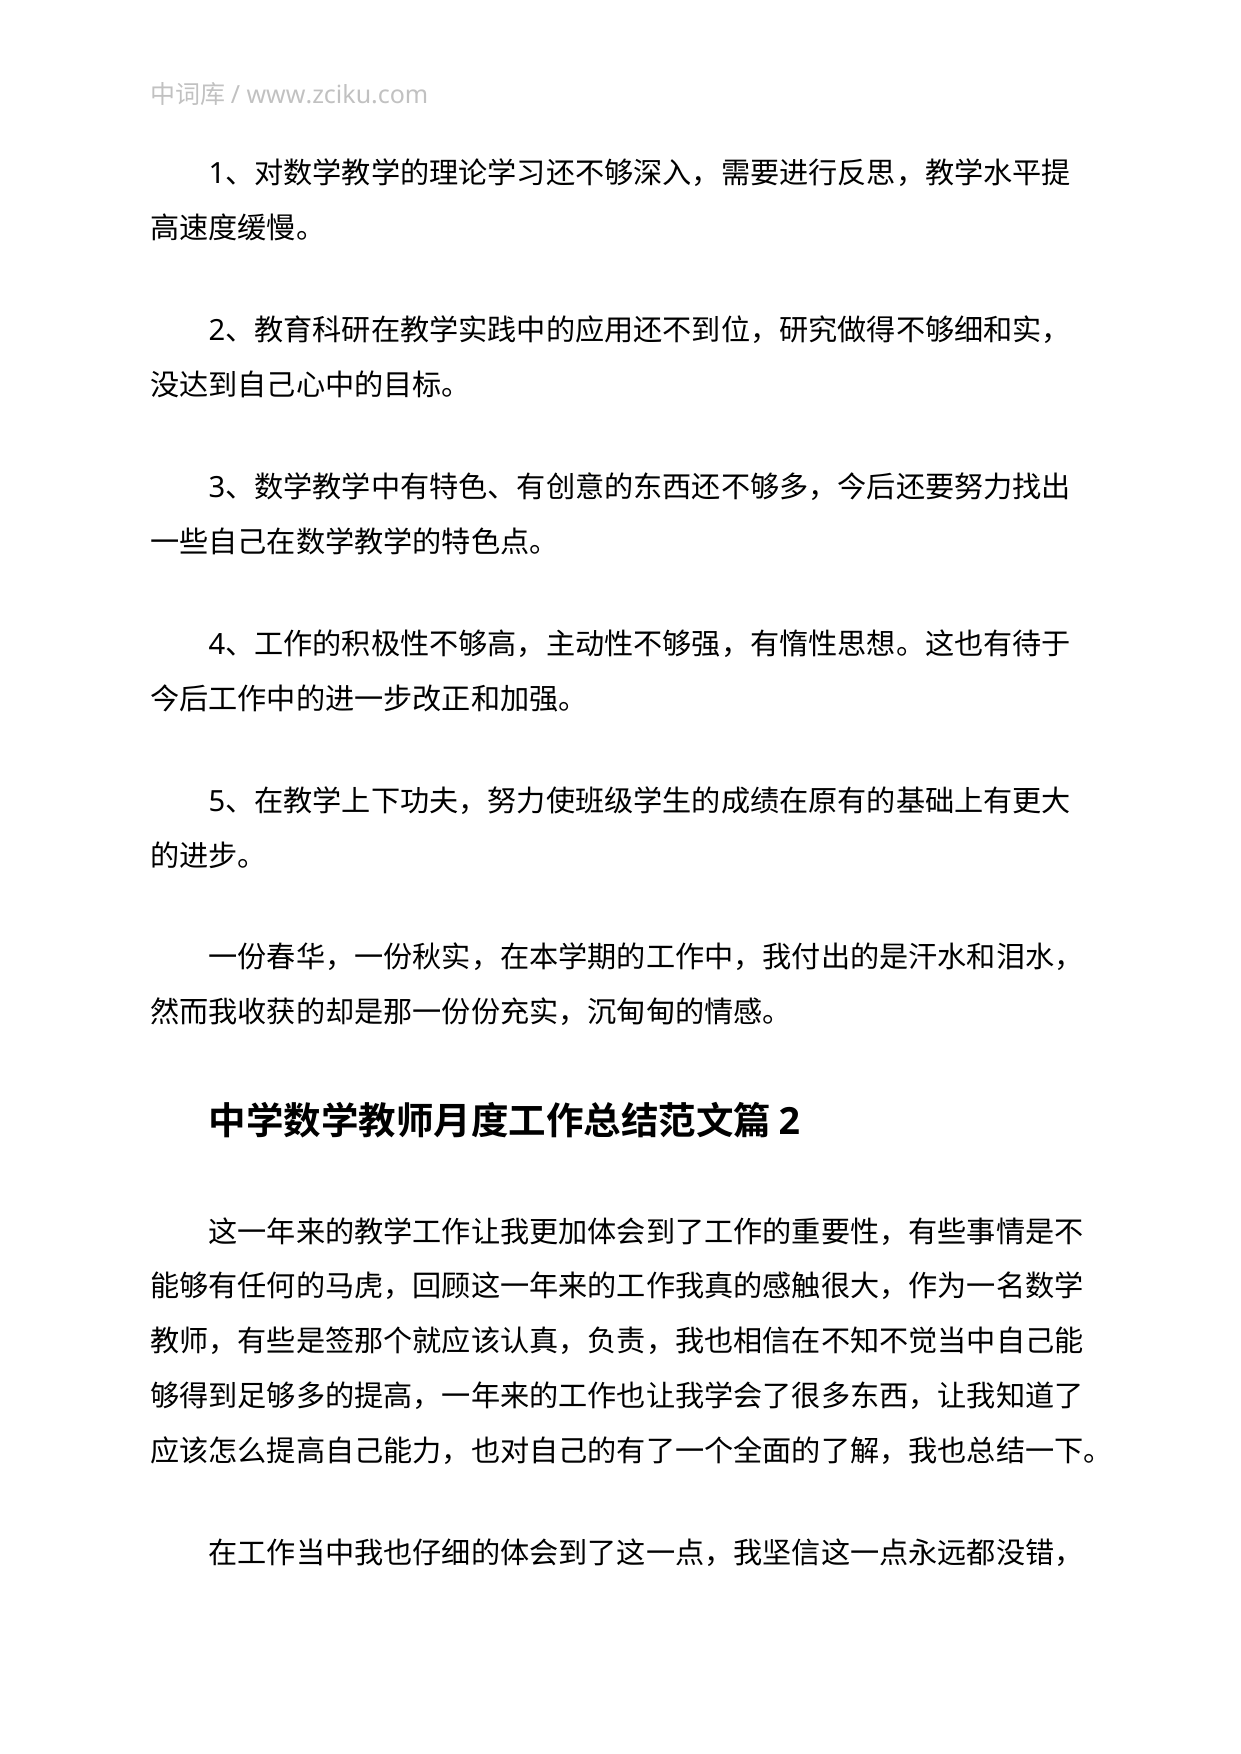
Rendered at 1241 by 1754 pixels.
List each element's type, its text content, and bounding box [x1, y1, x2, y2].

text 4、工作的积极性不够高，主动性不够强，有惰性思想。这也有待于今后工作中的进一步改正和加强。 [150, 620, 1090, 718]
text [150, 1529, 1090, 1572]
text 1、对数学教学的理论学习还不够深入，需要进行反思，教学水平提高速度缓慢。 [150, 150, 1090, 247]
text 这一年来的教学工作让我更加体会到了工作的重要性，有些事情是不能够有任何的马虎，回顾这一年来的工作我真的感触很大，作为一名数学教师，有些是签那个就应该认真，负责，我也相信在不知不觉当中自己能够得到足够多的提高，一年来的工作也让我学会了很多东西，让我知道了应该怎么提高自己能力，也对自己的有了一个全面的了解，我也总结一下。 [150, 1208, 1090, 1470]
text 一份春华，一份秋实，在本学期的工作中，我付出的是汗水和泪水，然而我收获的却是那一份份充实，沉甸甸的情感。 [150, 934, 1090, 1031]
text 3、数学教学中有特色、有创意的东西还不够多，今后还要努力找出一些自己在数学教学的特色点。 [150, 463, 1090, 561]
text 2、教育科研在教学实践中的应用还不到位，研究做得不够细和实，没达到自己心中的目标。 [150, 307, 1090, 404]
text 5、在教学上下功夫，努力使班级学生的成绩在原有的基础上有更大的进步。 [150, 777, 1090, 874]
text 中学数学教师月度工作总结范文篇2 [150, 1091, 1090, 1145]
